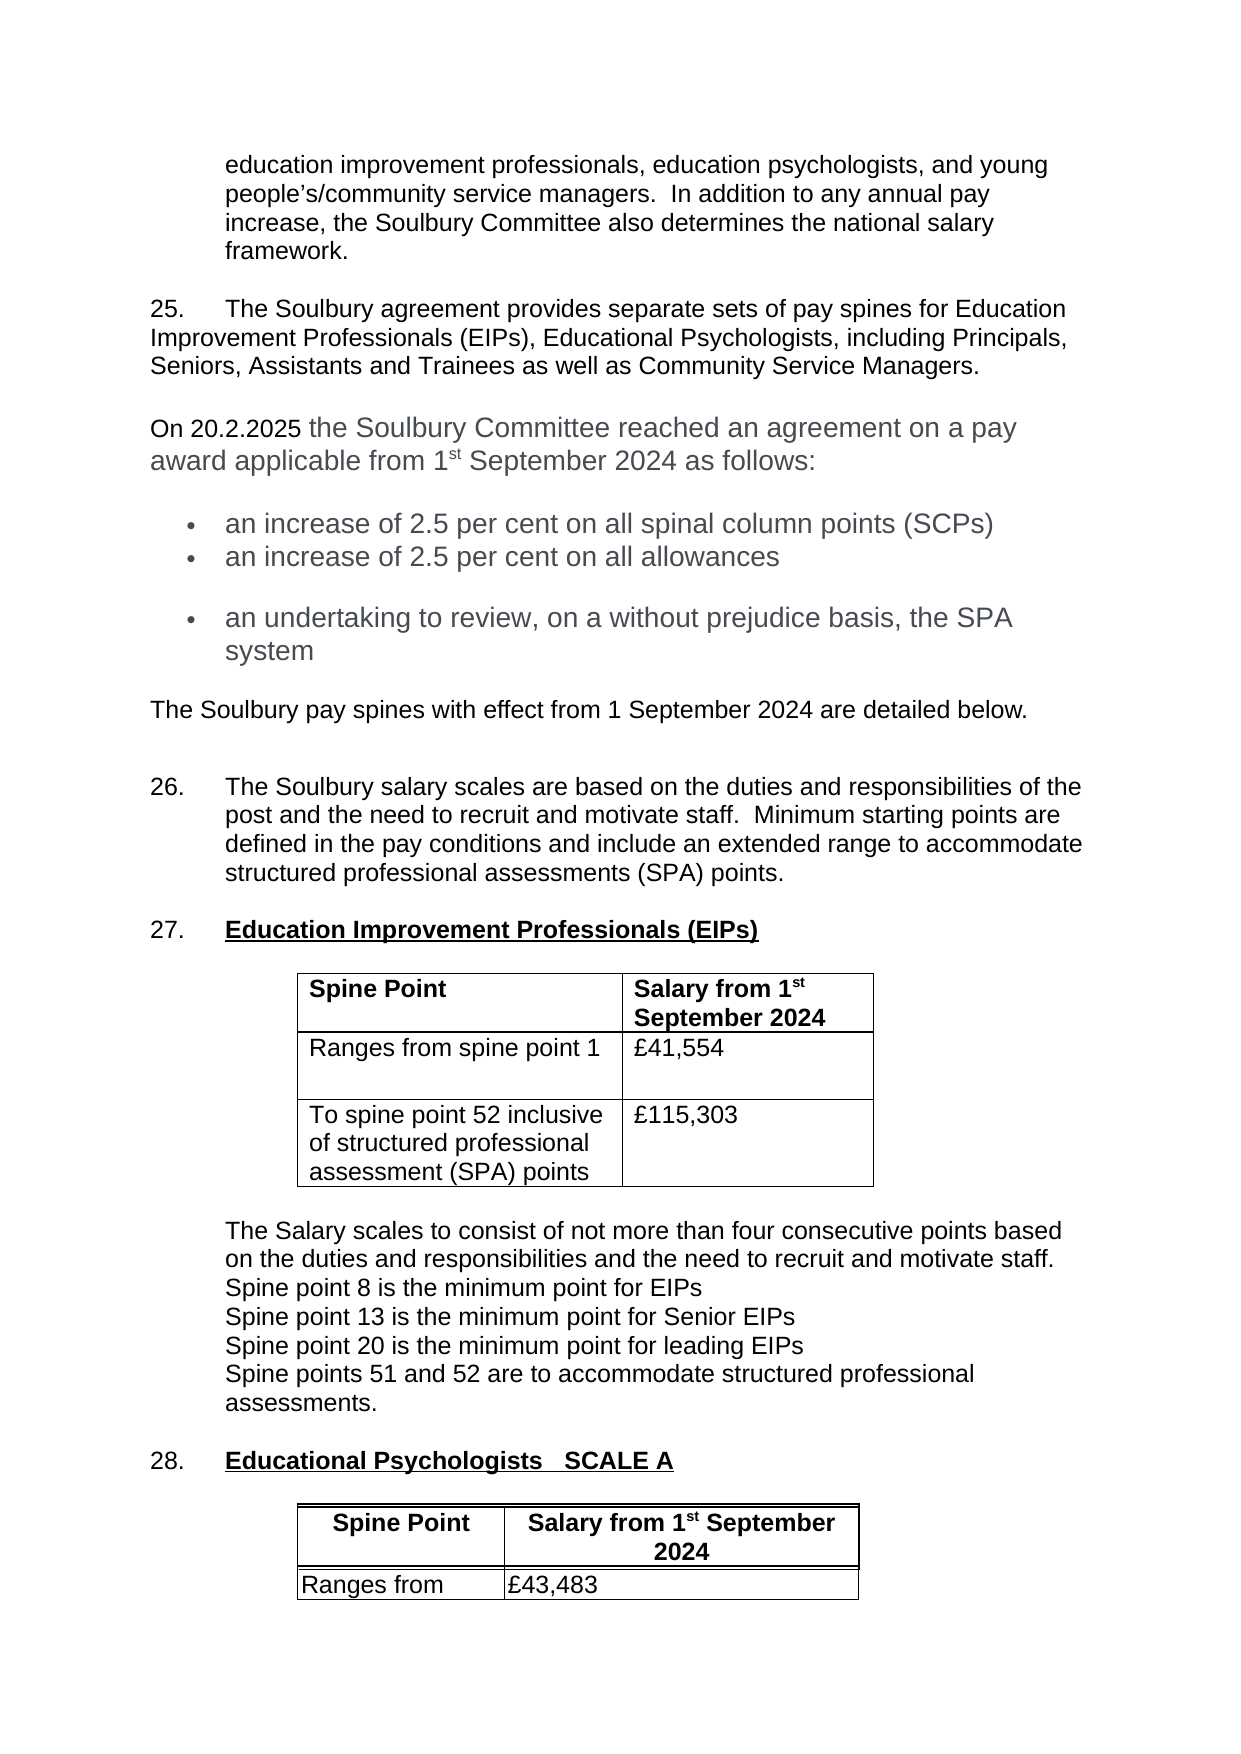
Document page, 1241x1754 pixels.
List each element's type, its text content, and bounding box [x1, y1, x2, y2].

text Spine point 20 is the minimum point for leading EIPs [225, 1331, 1090, 1359]
table_header Spine Point [298, 1508, 504, 1565]
text Spine points 51 and 52 are to accommodate structured professional assessments. [225, 1359, 1090, 1417]
table_header Salary from 1st September 2024 [505, 1508, 858, 1565]
text 26. The Soulbury salary scales are based on the duties and responsibilities of the post and the need to recruit and motivate staff. Minimum starting points are defined in the pay conditions and include an extended range to accommodate structured professional assessments (SPA) points. [150, 772, 1090, 887]
text 28. Educational Psychologists SCALE A [150, 1446, 1090, 1474]
text The Soulbury pay spines with effect from 1 September 2024 are detailed below. [150, 695, 1090, 724]
table_cell £43,483 [505, 1570, 641, 1599]
text The Salary scales to consist of not more than four consecutive points based on the duties and responsibilities and the need to recruit and motivate staff. [225, 1216, 1090, 1273]
list an increase of 2.5 per cent on all spinal column points (SCPs) [187, 507, 1090, 540]
table_cell £115,303 [623, 1100, 873, 1186]
text On 20.2.2025 the Soulbury Committee reached an agreement on a pay award applicable from 1st September 2024 as follows: [150, 411, 1090, 476]
list an increase of 2.5 per cent on all allowances [187, 540, 1090, 572]
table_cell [298, 1570, 504, 1599]
text Spine point 13 is the minimum point for Senior EIPs [225, 1302, 1090, 1331]
table_header Salary from 1st September 2024 [623, 974, 873, 1031]
table_header Spine Point [298, 974, 622, 1031]
list an undertaking to review, on a without prejudice basis, the SPA system [187, 601, 1090, 666]
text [150, 150, 1090, 265]
text 27. Education Improvement Professionals (EIPs) [150, 915, 1090, 944]
table_cell To spine point 52 inclusive of structured professional assessment (SPA) points [298, 1100, 622, 1186]
table_cell Ranges from spine point 1 [298, 1033, 622, 1098]
table_cell £41,554 [623, 1033, 873, 1098]
text 25. The Soulbury agreement provides separate sets of pay spines for Education Improvement Professionals (EIPs), Educational Psychologists, including Principals, Seniors, Assistants and Trainees as well as Community Service Managers. [150, 294, 1090, 380]
table_cell [641, 1570, 858, 1599]
text Spine point 8 is the minimum point for EIPs [225, 1273, 1090, 1302]
